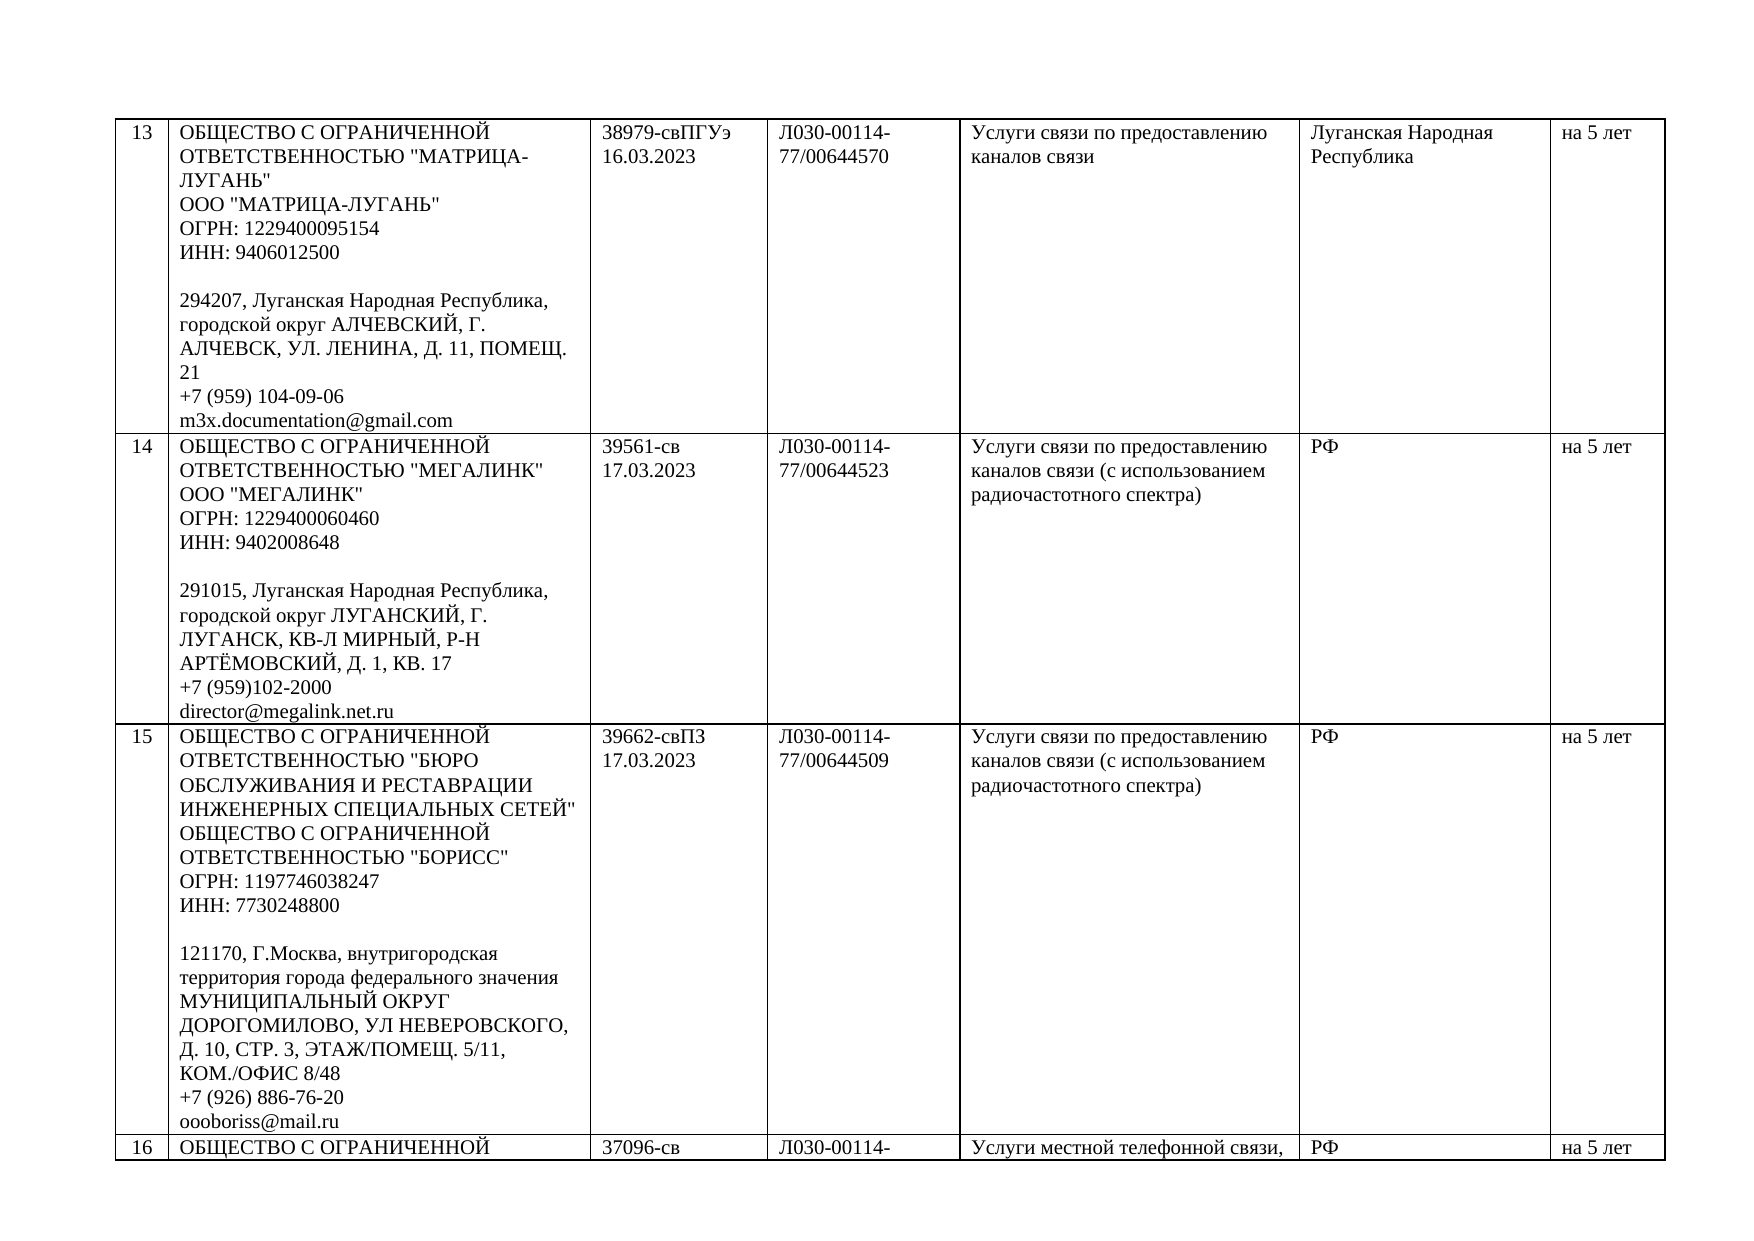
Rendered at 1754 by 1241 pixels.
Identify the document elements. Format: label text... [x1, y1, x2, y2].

table_cell РФ [1300, 1135, 1550, 1159]
table_cell Услуги связи по предоставлению каналов связи (с использованием радиочастотного спектра) [961, 434, 1299, 723]
table_cell 37096-св 14.03.2023 [591, 1135, 767, 1159]
table_cell 38979-свПГУэ 16.03.2023 [591, 120, 767, 432]
table_cell Л030-00114-77/00644509 [768, 725, 959, 1133]
table_cell на 5 лет [1551, 1135, 1664, 1159]
table_cell на 5 лет [1551, 120, 1664, 432]
table_cell ОБЩЕСТВО С ОГРАНИЧЕННОЙ ОТВЕТСТВЕННОСТЬЮ "МЕГАЛИНК" ООО "МЕГАЛИНК" ОГРН: 1229400060460 ИНН: 9402008648 291015, Луганская Народная Республика, городской округ ЛУГАНСКИЙ, Г. ЛУГАНСК, КВ-Л МИРНЫЙ, Р-Н АРТЁМОВСКИЙ, Д. 1, КВ. 17 +7 (959)102-2000 director@megalink.net.ru [169, 434, 590, 723]
table_cell ОБЩЕСТВО С ОГРАНИЧЕННОЙ ОТВЕТСТВЕННОСТЬЮ "БЮРО ОБСЛУЖИВАНИЯ И РЕСТАВРАЦИИ ИНЖЕНЕРНЫХ СПЕЦИАЛЬНЫХ СЕТЕЙ" ОБЩЕСТВО С ОГРАНИЧЕННОЙ ОТВЕТСТВЕННОСТЬЮ "БОРИСС" ОГРН: 1197746038247 ИНН: 7730248800 121170, Г.Москва, внутригородская территория города федерального значения МУНИЦИПАЛЬНЫЙ ОКРУГ ДОРОГОМИЛОВО, УЛ НЕВЕРОВСКОГО, Д. 10, СТР. 3, ЭТАЖ/ПОМЕЩ. 5/11, КОМ./ОФИС 8/48 +7 (926) 886-76-20 oooboriss@mail.ru [169, 725, 590, 1133]
table_cell 15 [116, 725, 168, 1133]
table_cell РФ [1300, 725, 1550, 1133]
table_cell 16 [116, 1135, 168, 1159]
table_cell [768, 1135, 959, 1159]
table_cell на 5 лет [1551, 725, 1664, 1133]
table_cell 13 [116, 120, 168, 432]
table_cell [169, 1135, 590, 1159]
table_cell ОБЩЕСТВО С ОГРАНИЧЕННОЙ ОТВЕТСТВЕННОСТЬЮ "МАТРИЦА-ЛУГАНЬ" ООО "МАТРИЦА-ЛУГАНЬ" ОГРН: 1229400095154 ИНН: 9406012500 294207, Луганская Народная Республика, городской округ АЛЧЕВСКИЙ, Г. АЛЧЕВСК, УЛ. ЛЕНИНА, Д. 11, ПОМЕЩ. 21 +7 (959) 104-09-06 m3x.documentation@gmail.com [169, 120, 590, 432]
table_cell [961, 120, 1299, 432]
table_cell на 5 лет [1551, 434, 1664, 723]
table_cell Луганская Народная Республика [1300, 120, 1550, 432]
table_cell Л030-00114-77/00644523 [768, 434, 959, 723]
table_cell РФ [1300, 434, 1550, 723]
table_cell 39662-свПЗ 17.03.2023 [591, 725, 767, 1133]
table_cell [961, 1135, 1299, 1159]
table_cell Л030-00114-77/00644570 [768, 120, 959, 432]
table_cell 14 [116, 434, 168, 723]
table_cell 39561-св 17.03.2023 [591, 434, 767, 723]
table_cell Услуги связи по предоставлению каналов связи (с использованием радиочастотного спектра) [961, 725, 1299, 1133]
